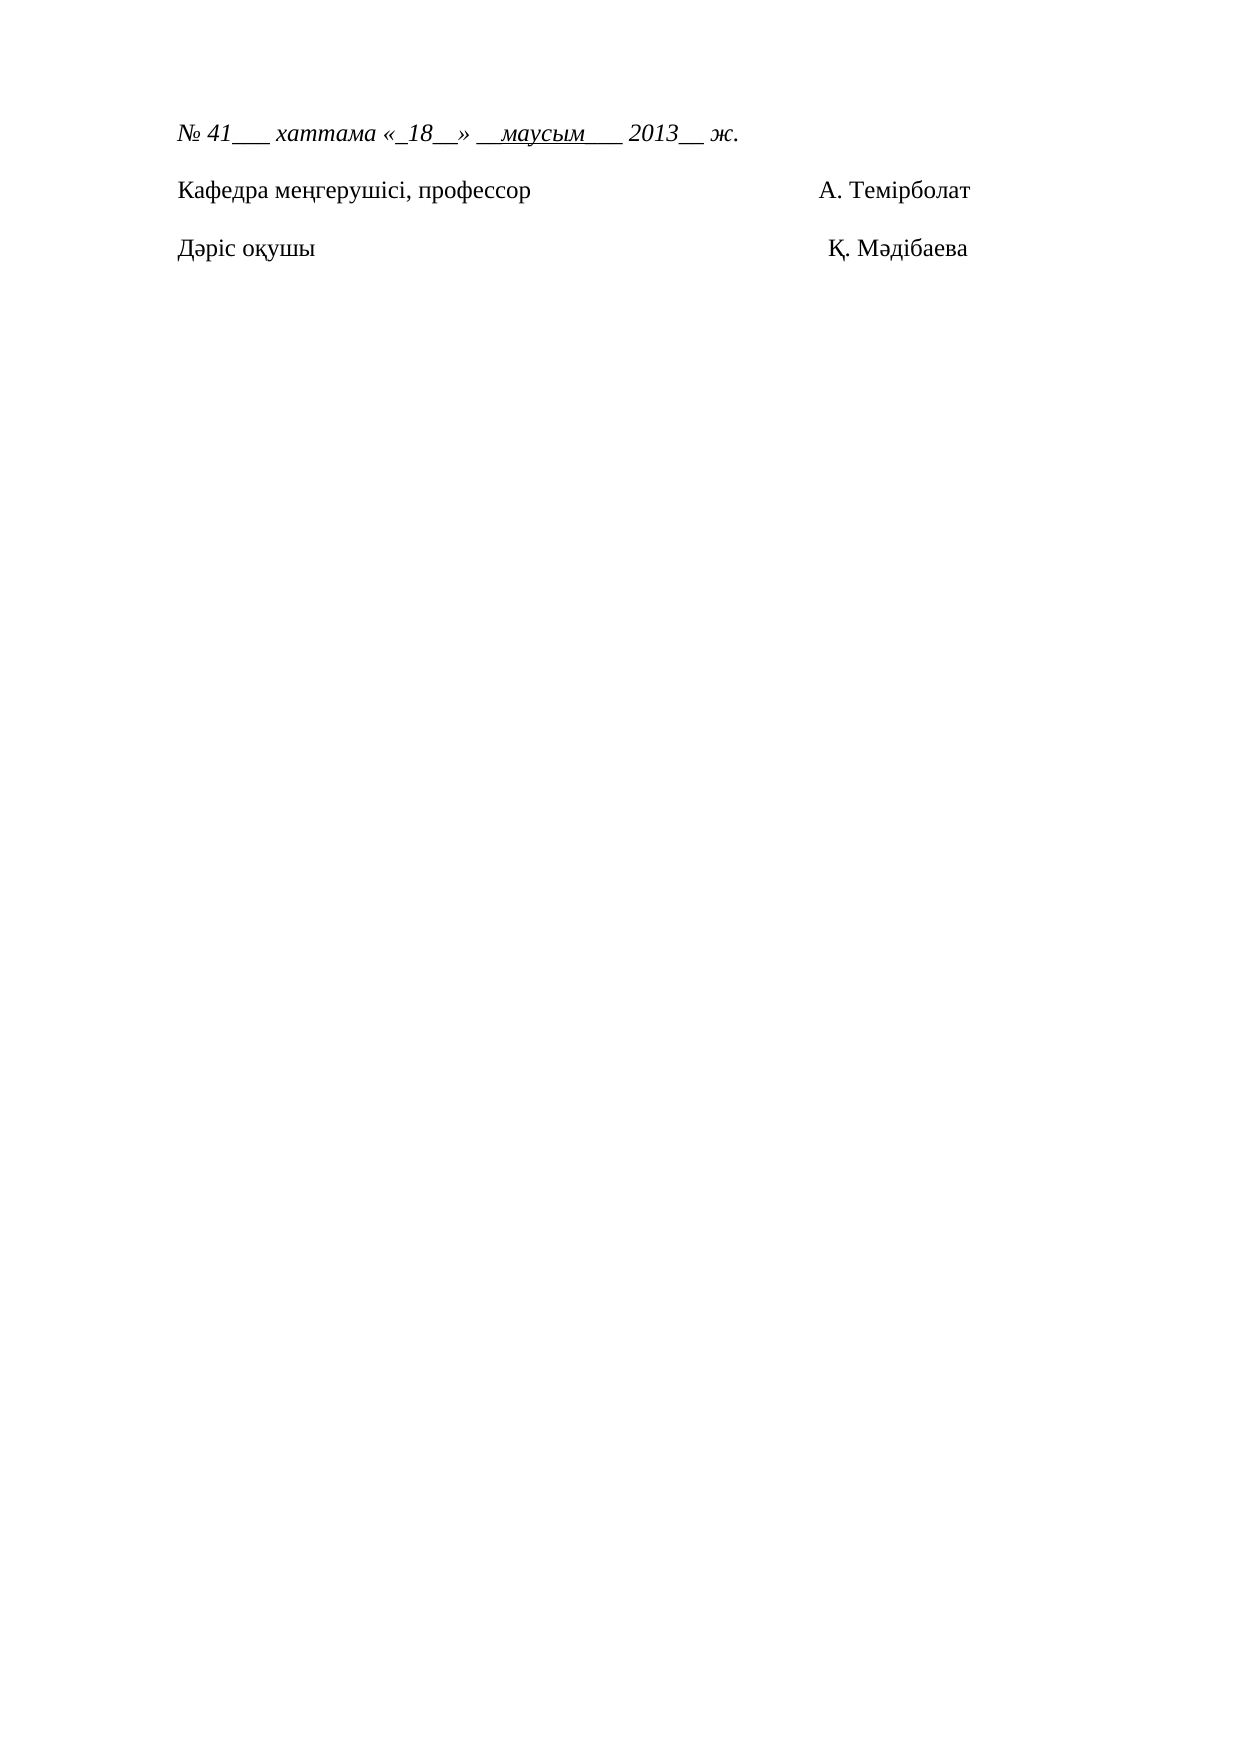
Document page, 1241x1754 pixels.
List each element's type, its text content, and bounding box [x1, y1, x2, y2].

text Дәріс оқушы Қ. Мәдібаева [177, 233, 1152, 262]
text № 41___ хаттама «_18__» __маусым___ 2013__ ж. [177, 118, 1152, 147]
text Кафедра меңгерушісі, профессор А. Темірболат [177, 176, 1152, 204]
